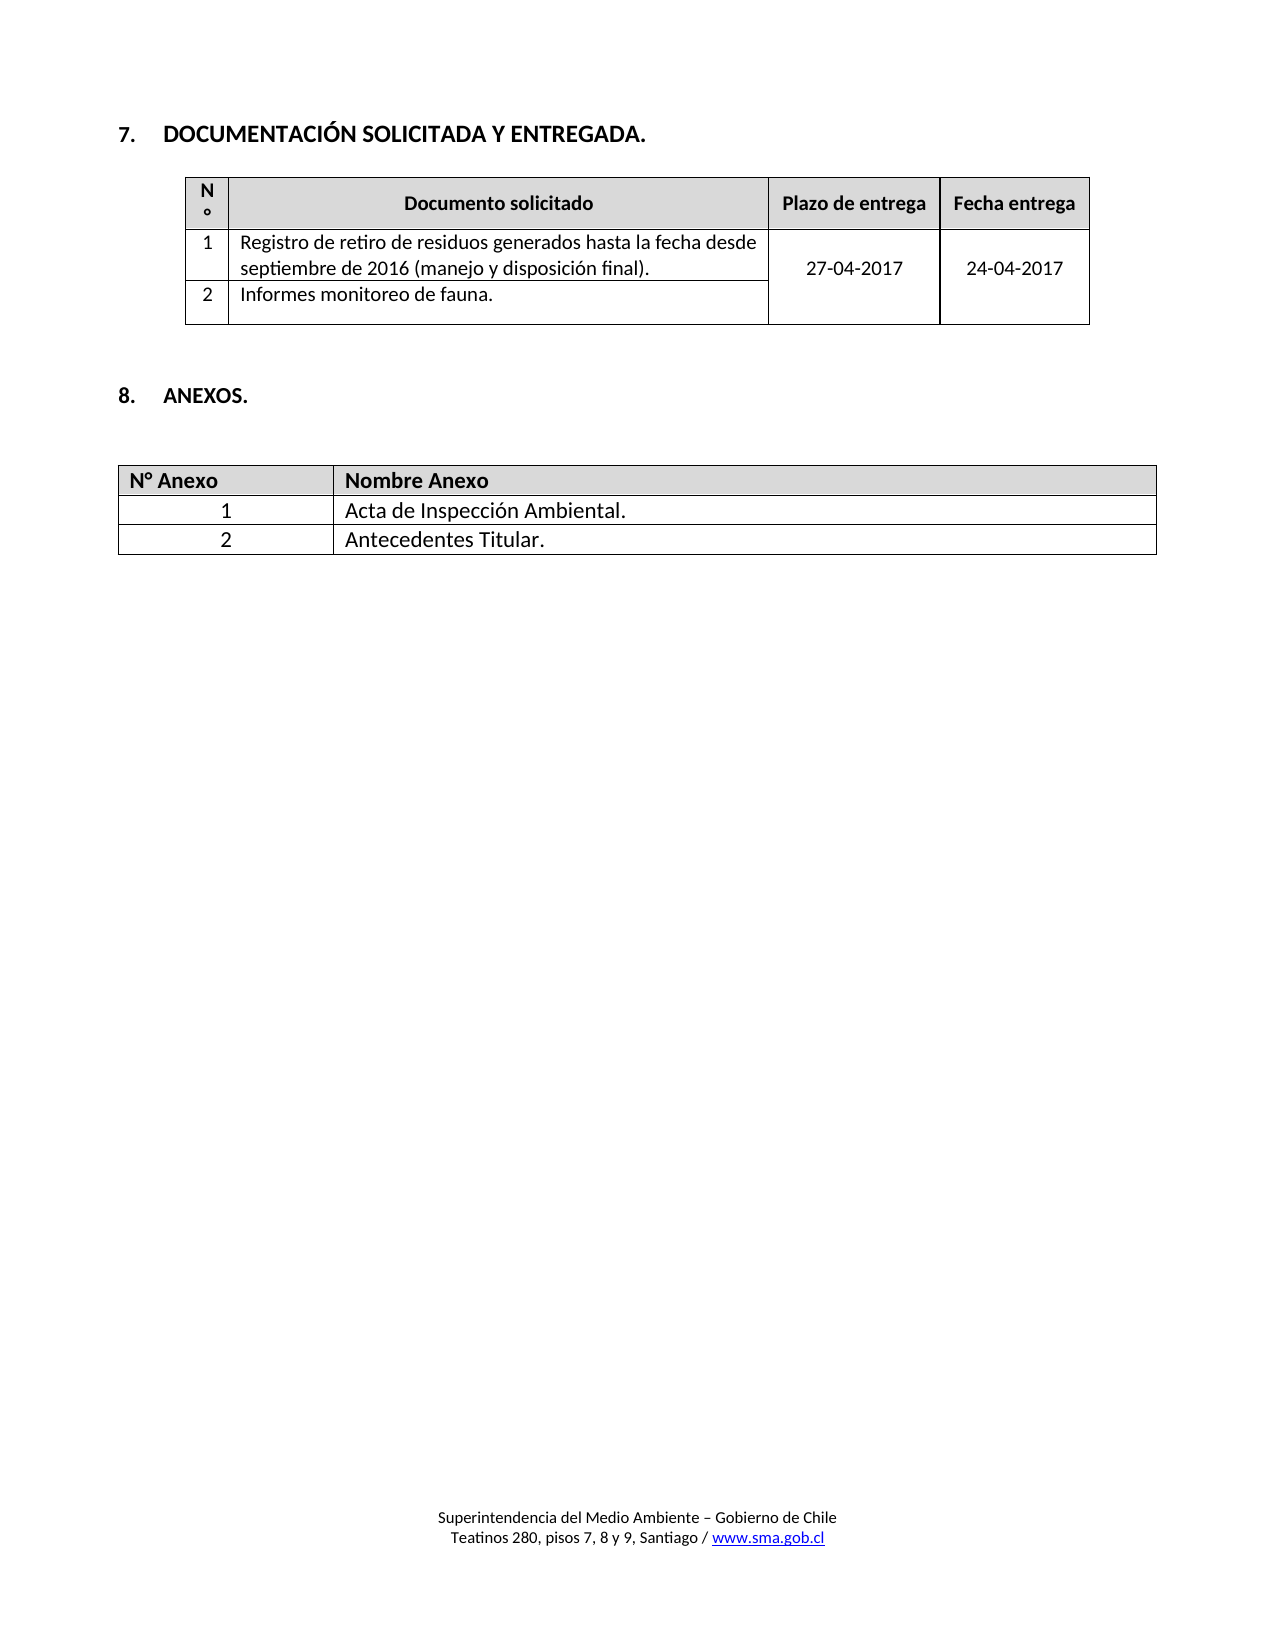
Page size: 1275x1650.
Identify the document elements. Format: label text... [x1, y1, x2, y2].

table_header Documento solicitado [229, 178, 768, 228]
table_header N° Anexo [119, 466, 333, 494]
table_header Fecha entrega [941, 178, 1089, 228]
table_cell 2 [186, 281, 228, 324]
table_cell 24-04-2017 [941, 230, 1089, 324]
table_cell 1 [119, 496, 333, 524]
table_cell Registro de retiro de residuos generados hasta la fecha desde septiembre de 2016 (manejo y disposición final). [229, 230, 768, 280]
table_header Nombre Anexo [334, 466, 1156, 494]
table_cell Informes monitoreo de fauna. [229, 281, 768, 324]
table_cell Acta de Inspección Ambiental. [334, 496, 1156, 524]
subtitle ANEXOS. [118, 381, 1157, 409]
table_cell 2 [119, 525, 333, 553]
table_cell 27-04-2017 [769, 230, 939, 324]
table_cell Antecedentes Titular. [334, 525, 1156, 553]
table_header N° [186, 178, 228, 228]
subtitle DOCUMENTACIÓN SOLICITADA Y ENTREGADA. [118, 118, 1157, 149]
table_cell 1 [186, 230, 228, 280]
table_header Plazo de entrega [769, 178, 939, 228]
